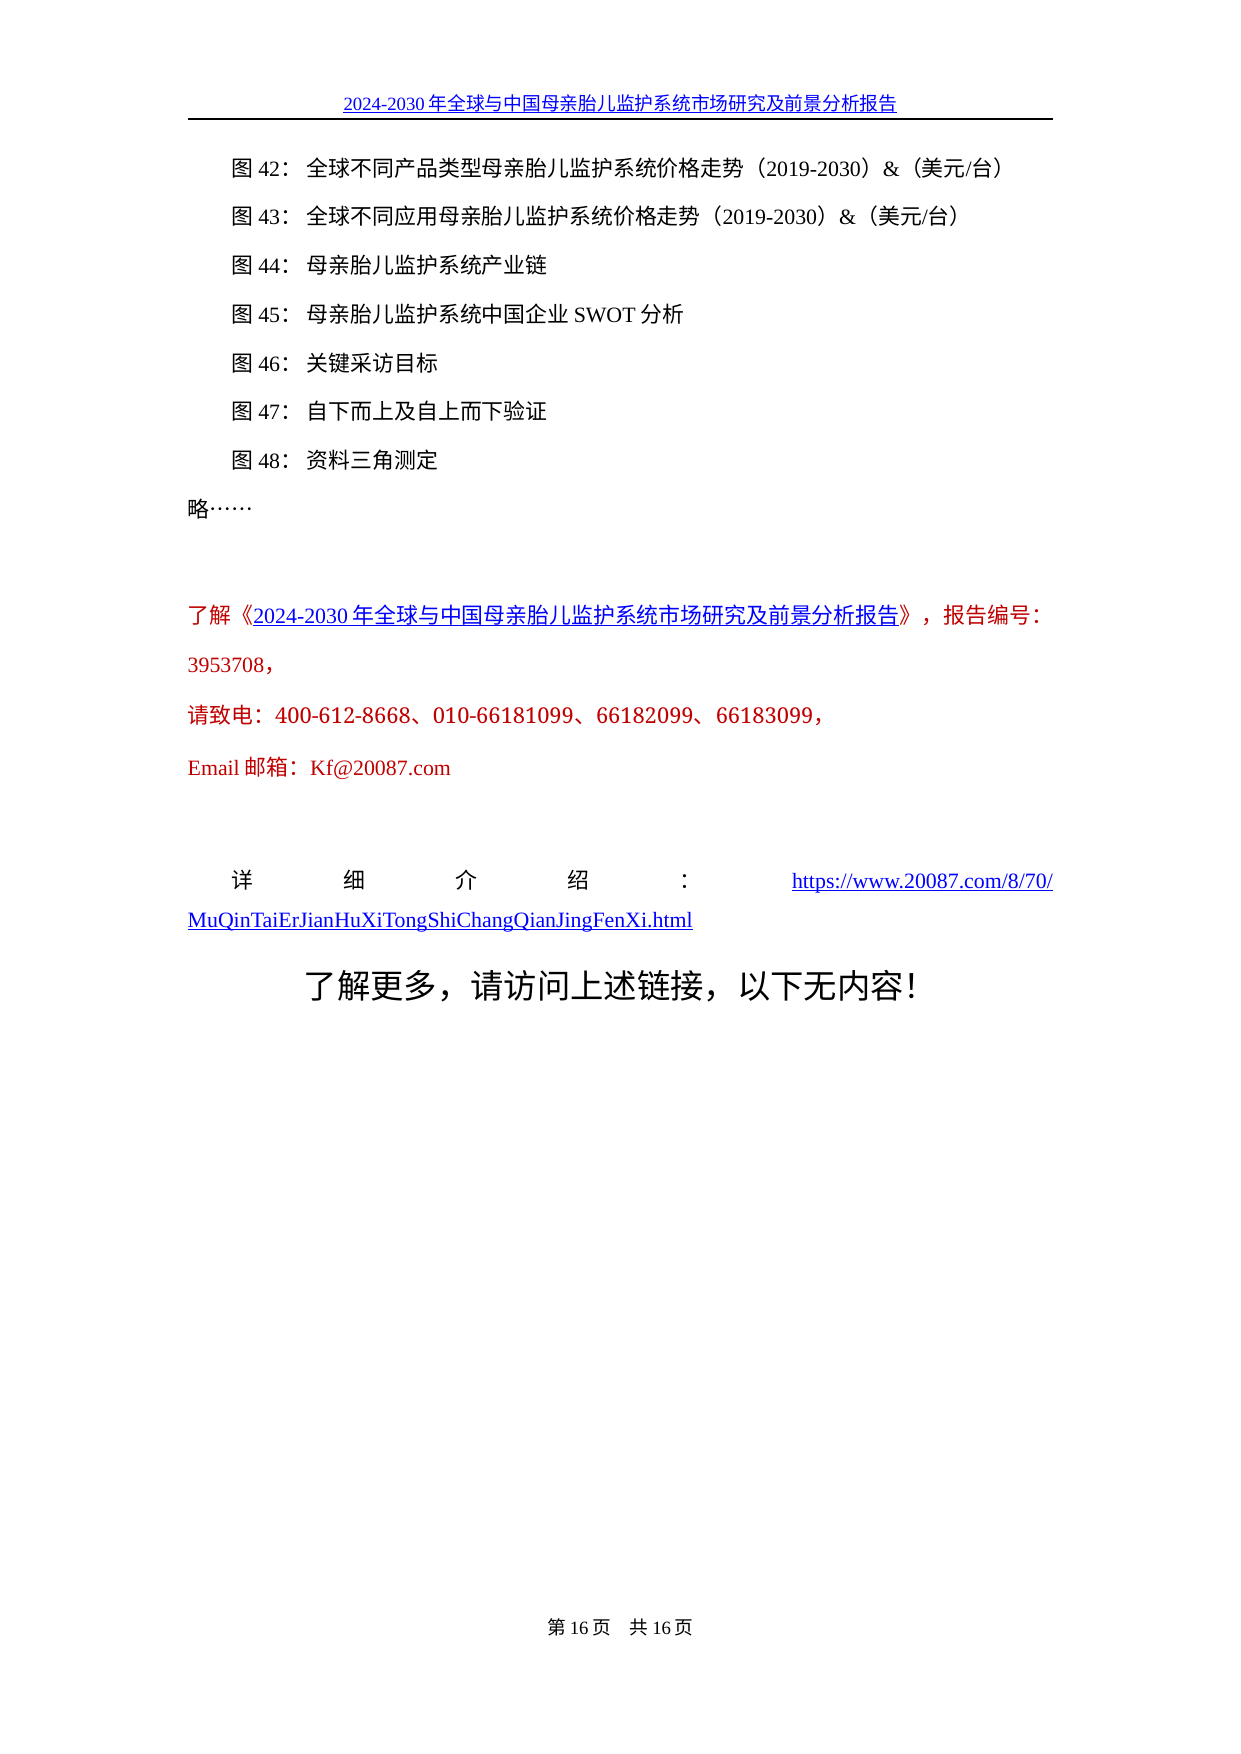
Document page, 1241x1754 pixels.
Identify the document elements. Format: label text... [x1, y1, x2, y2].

text 详细介绍：https://www.20087.com/8/70/MuQinTaiErJianHuXiTongShiChangQianJingFenXi.html [187, 863, 1053, 936]
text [187, 150, 1053, 524]
title 了解更多，请访问上述链接，以下无内容！ [187, 952, 1053, 1017]
text 请致电：400-612-8668、010-66181099、66182099、66183099， [187, 698, 1053, 731]
text Email邮箱：Kf@20087.com [187, 750, 1053, 782]
text 了解《2024-2030年全球与中国母亲胎儿监护系统市场研究及前景分析报告》，报告编号：3953708， [187, 598, 1053, 679]
